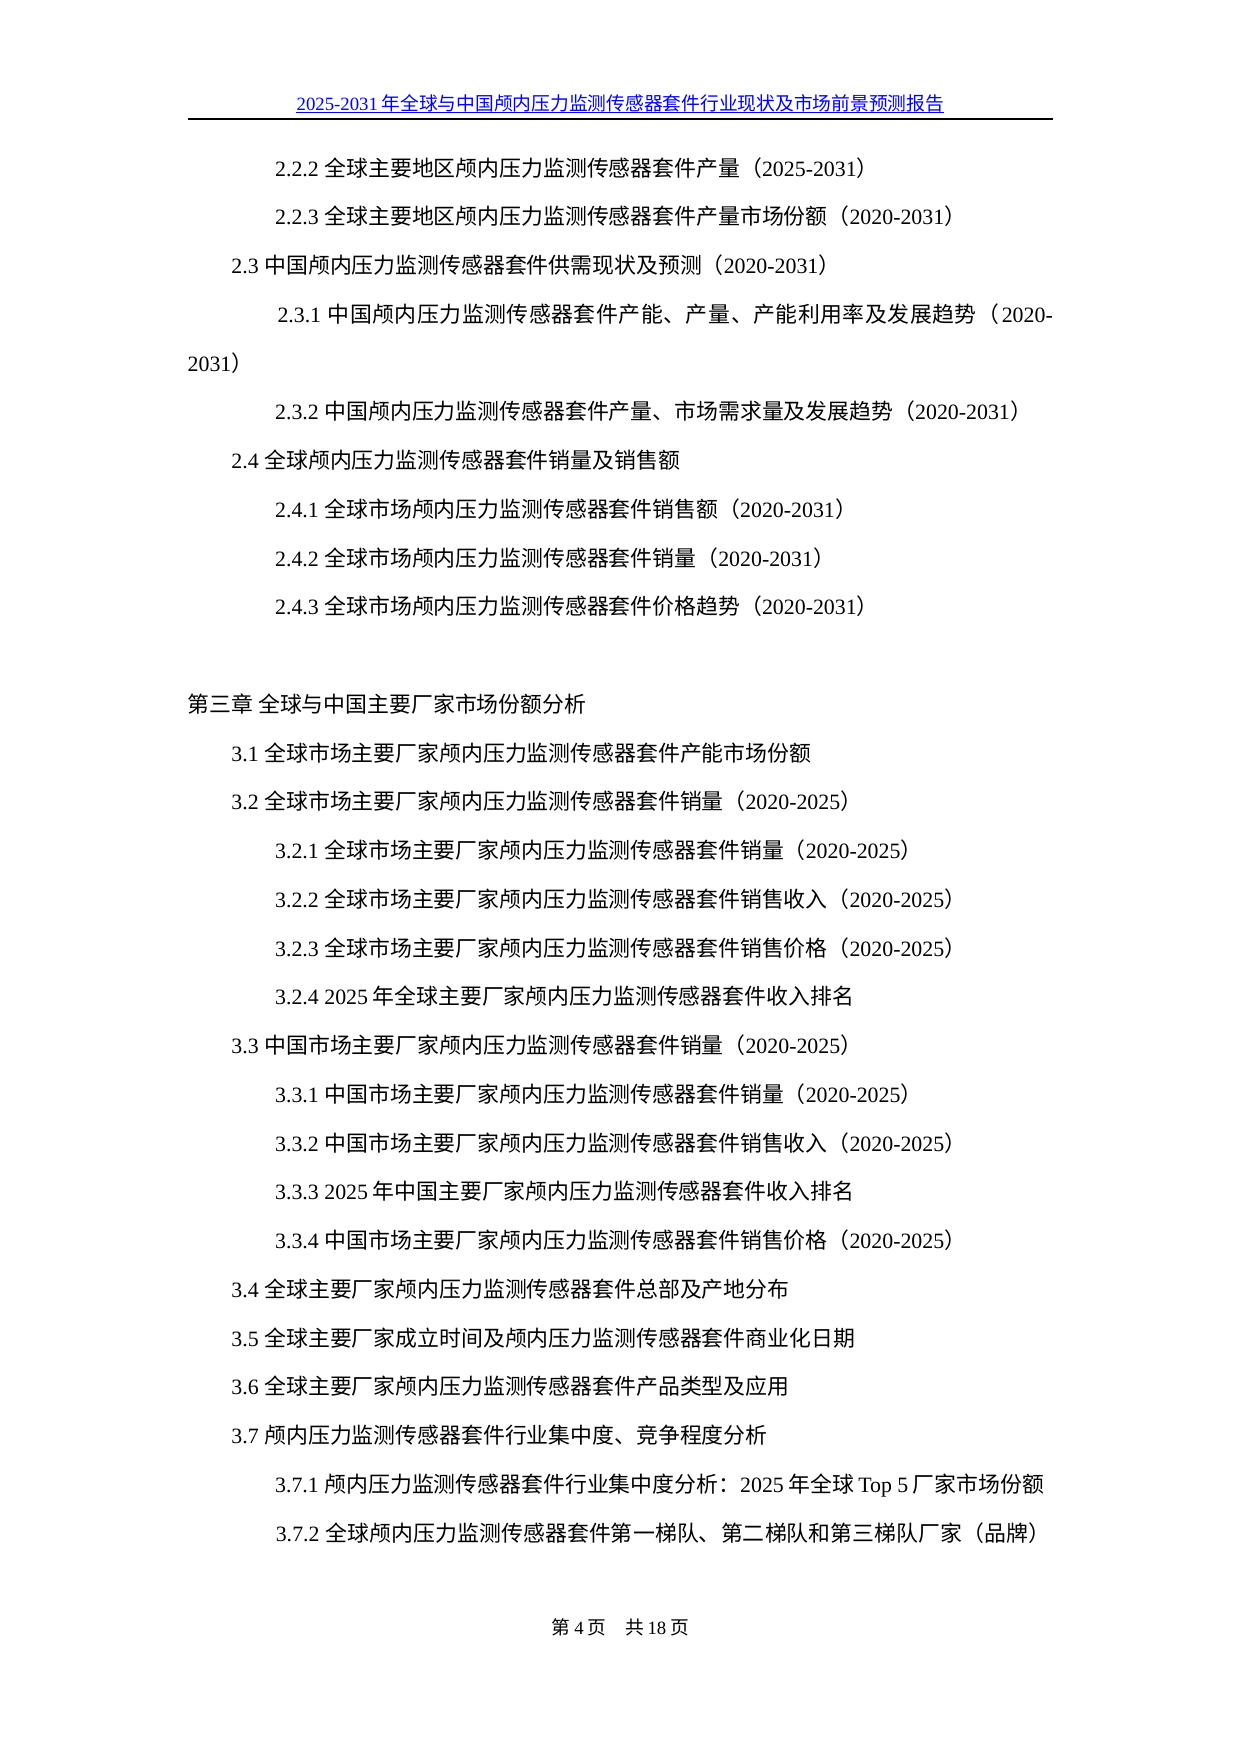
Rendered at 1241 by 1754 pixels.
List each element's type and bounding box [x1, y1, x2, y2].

text [187, 150, 1053, 1548]
